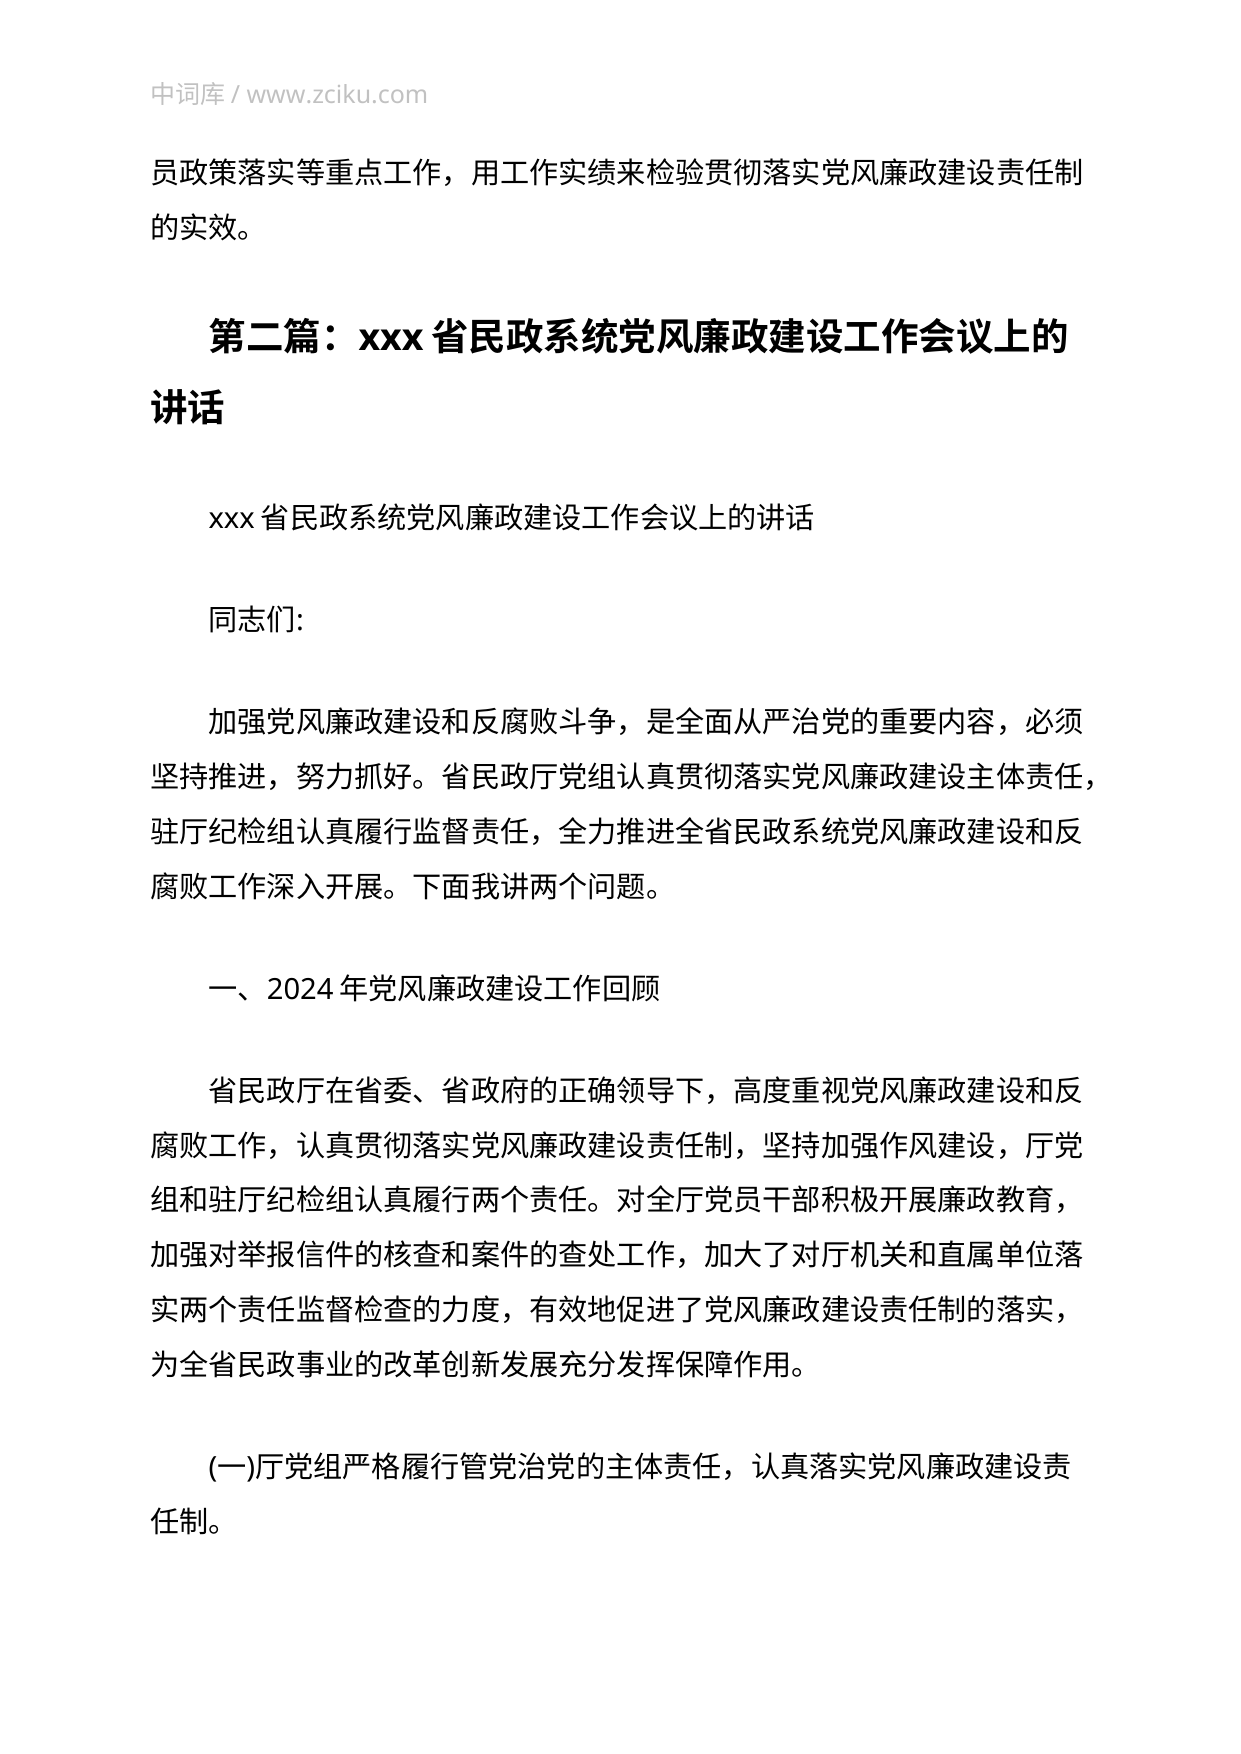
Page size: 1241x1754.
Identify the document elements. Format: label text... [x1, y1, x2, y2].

text 加强党风廉政建设和反腐败斗争，是全面从严治党的重要内容，必须坚持推进，努力抓好。省民政厅党组认真贯彻落实党风廉政建设主体责任，驻厅纪检组认真履行监督责任，全力推进全省民政系统党风廉政建设和反腐败工作深入开展。下面我讲两个问题。 [150, 699, 1090, 906]
text xxx省民政系统党风廉政建设工作会议上的讲话 [150, 495, 1090, 537]
text (一)厅党组严格履行管党治党的主体责任，认真落实党风廉政建设责任制。 [150, 1443, 1090, 1541]
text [150, 150, 1090, 247]
text 同志们: [150, 597, 1090, 639]
text 省民政厅在省委、省政府的正确领导下，高度重视党风廉政建设和反腐败工作，认真贯彻落实党风廉政建设责任制，坚持加强作风建设，厅党组和驻厅纪检组认真履行两个责任。对全厅党员干部积极开展廉政教育，加强对举报信件的核查和案件的查处工作，加大了对厅机关和直属单位落实两个责任监督检查的力度，有效地促进了党风廉政建设责任制的落实，为全省民政事业的改革创新发展充分发挥保障作用。 [150, 1067, 1090, 1384]
text 一、2024年党风廉政建设工作回顾 [150, 965, 1090, 1008]
text 第二篇：xxx省民政系统党风廉政建设工作会议上的讲话 [150, 307, 1090, 432]
